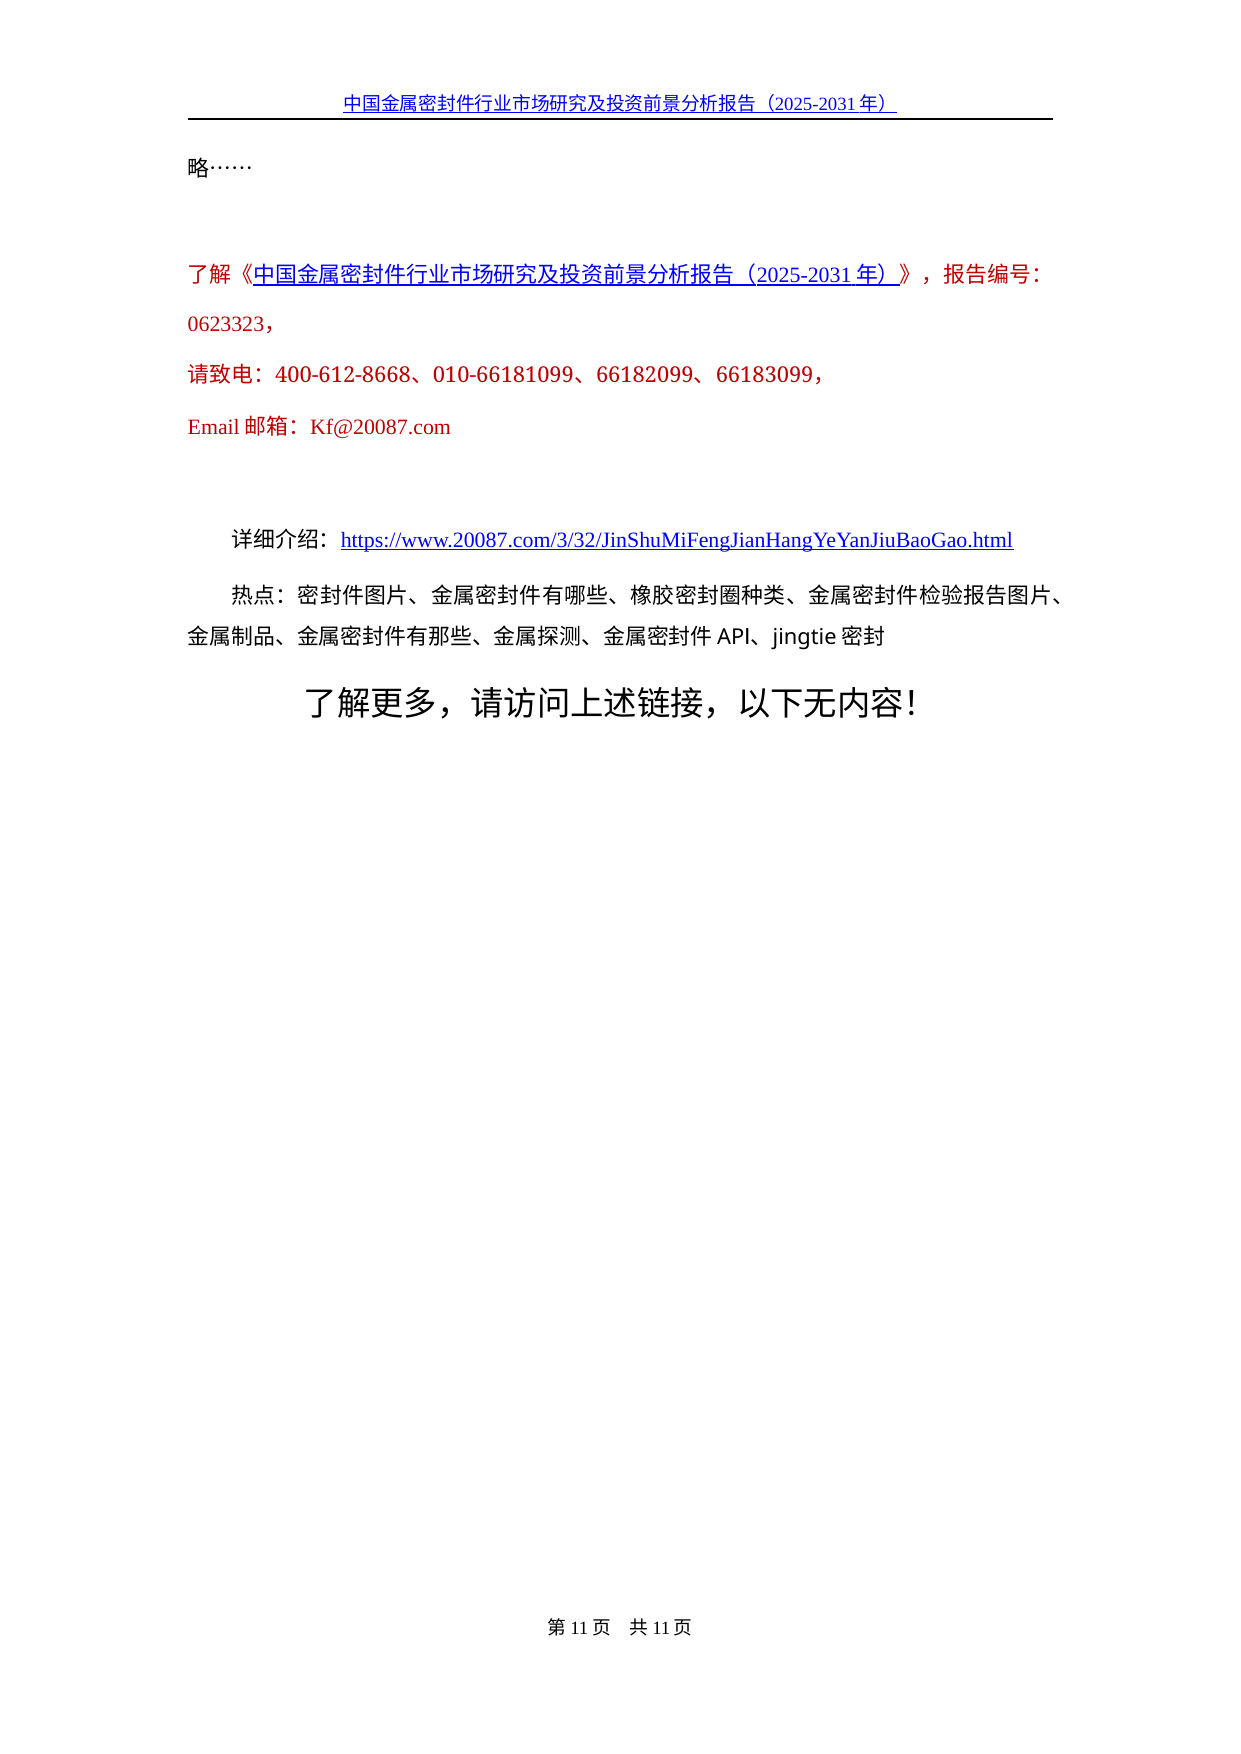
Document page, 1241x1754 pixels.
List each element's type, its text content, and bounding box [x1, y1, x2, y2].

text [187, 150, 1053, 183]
text Email邮箱：Kf@20087.com [187, 408, 1053, 441]
text 热点：密封件图片、金属密封件有哪些、橡胶密封圈种类、金属密封件检验报告图片、金属制品、金属密封件有那些、金属探测、金属密封件APⅠ、jingtie密封 [187, 578, 1053, 651]
text 请致电：400-612-8668、010-66181099、66182099、66183099， [187, 357, 1053, 389]
text 详细介绍：https://www.20087.com/3/32/JinShuMiFengJianHangYeYanJiuBaoGao.html [187, 521, 1053, 554]
title 了解更多，请访问上述链接，以下无内容！ [187, 669, 1053, 734]
text 了解《中国金属密封件行业市场研究及投资前景分析报告（2025-2031年）》，报告编号：0623323， [187, 257, 1053, 338]
